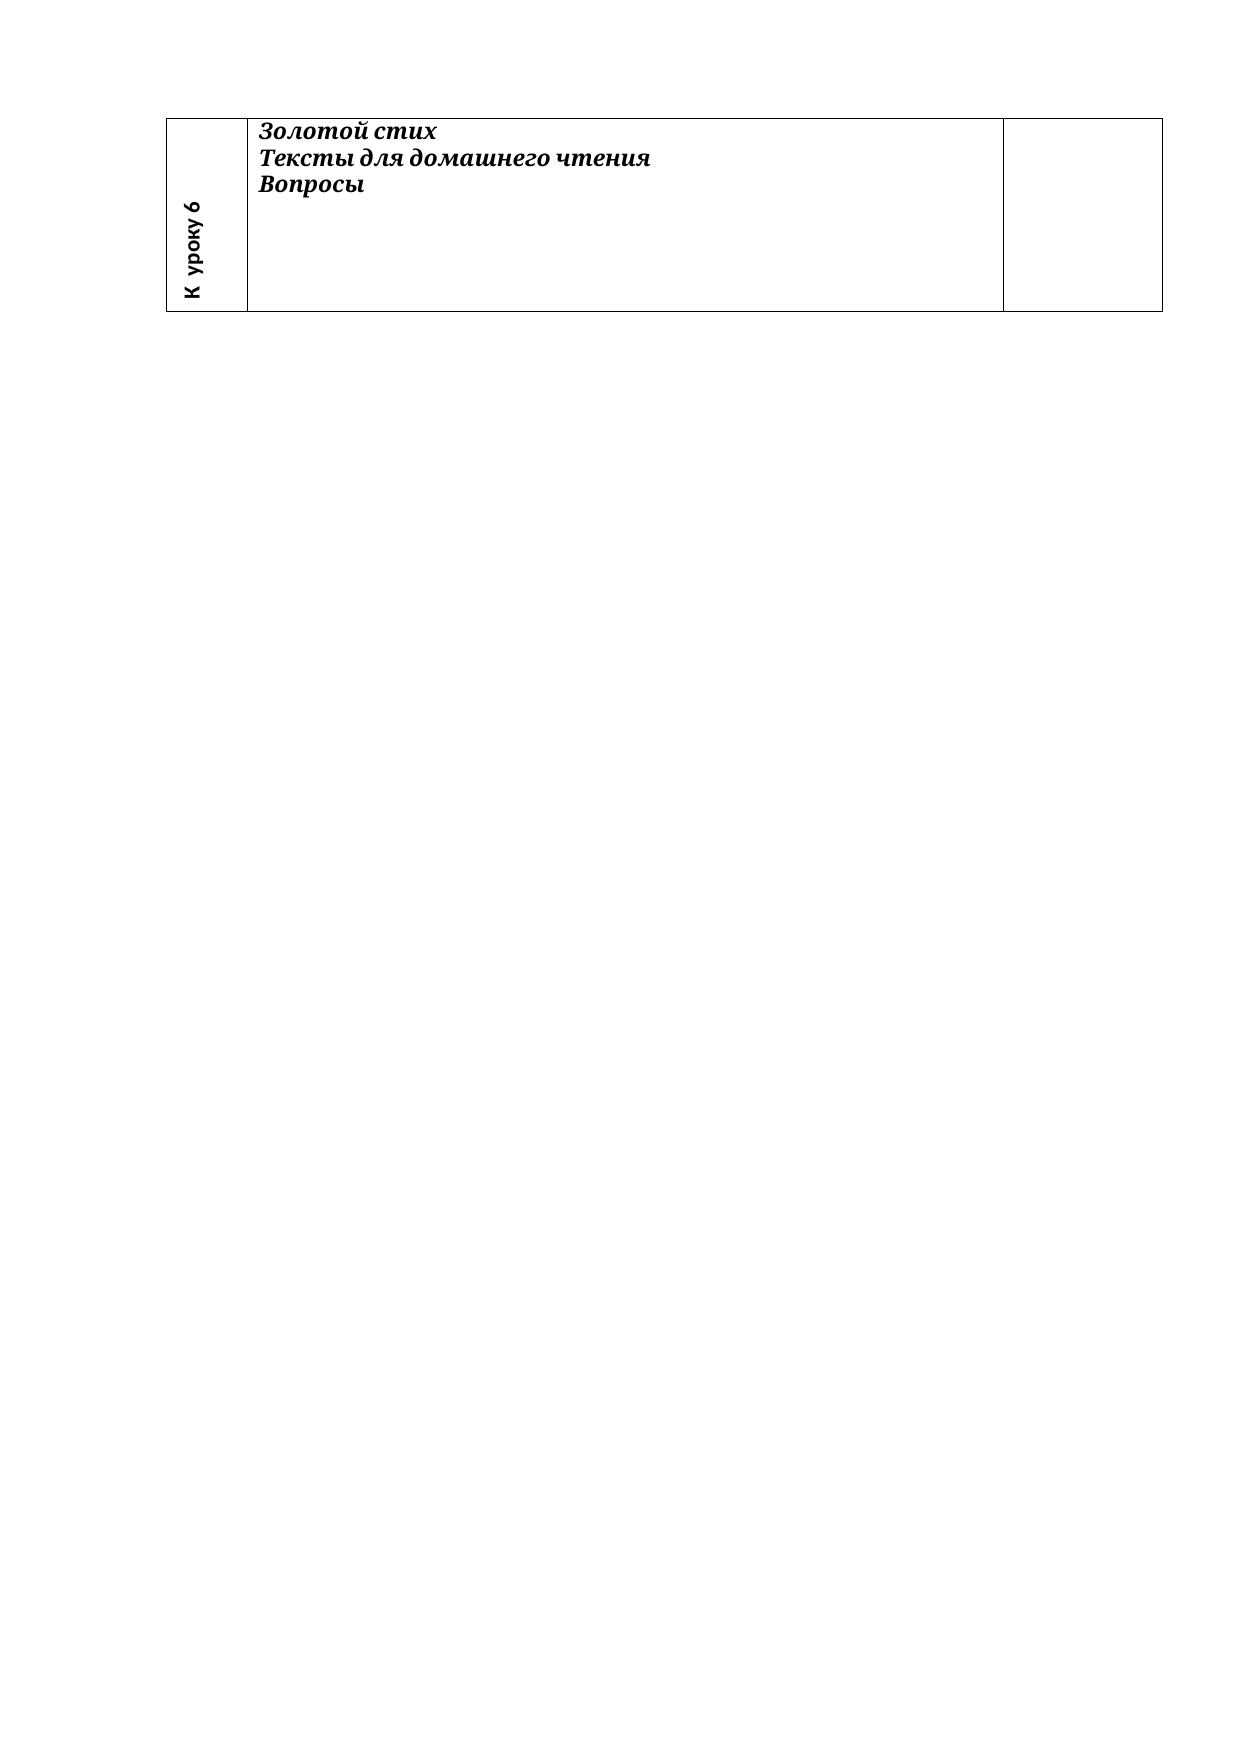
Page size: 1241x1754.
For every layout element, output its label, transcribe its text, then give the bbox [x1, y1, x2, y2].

table_cell Золотой стих Тексты для домашнего чтения Вопросы [248, 119, 1003, 311]
table_cell [1004, 119, 1162, 311]
table_cell К уроку 6 [167, 119, 247, 311]
